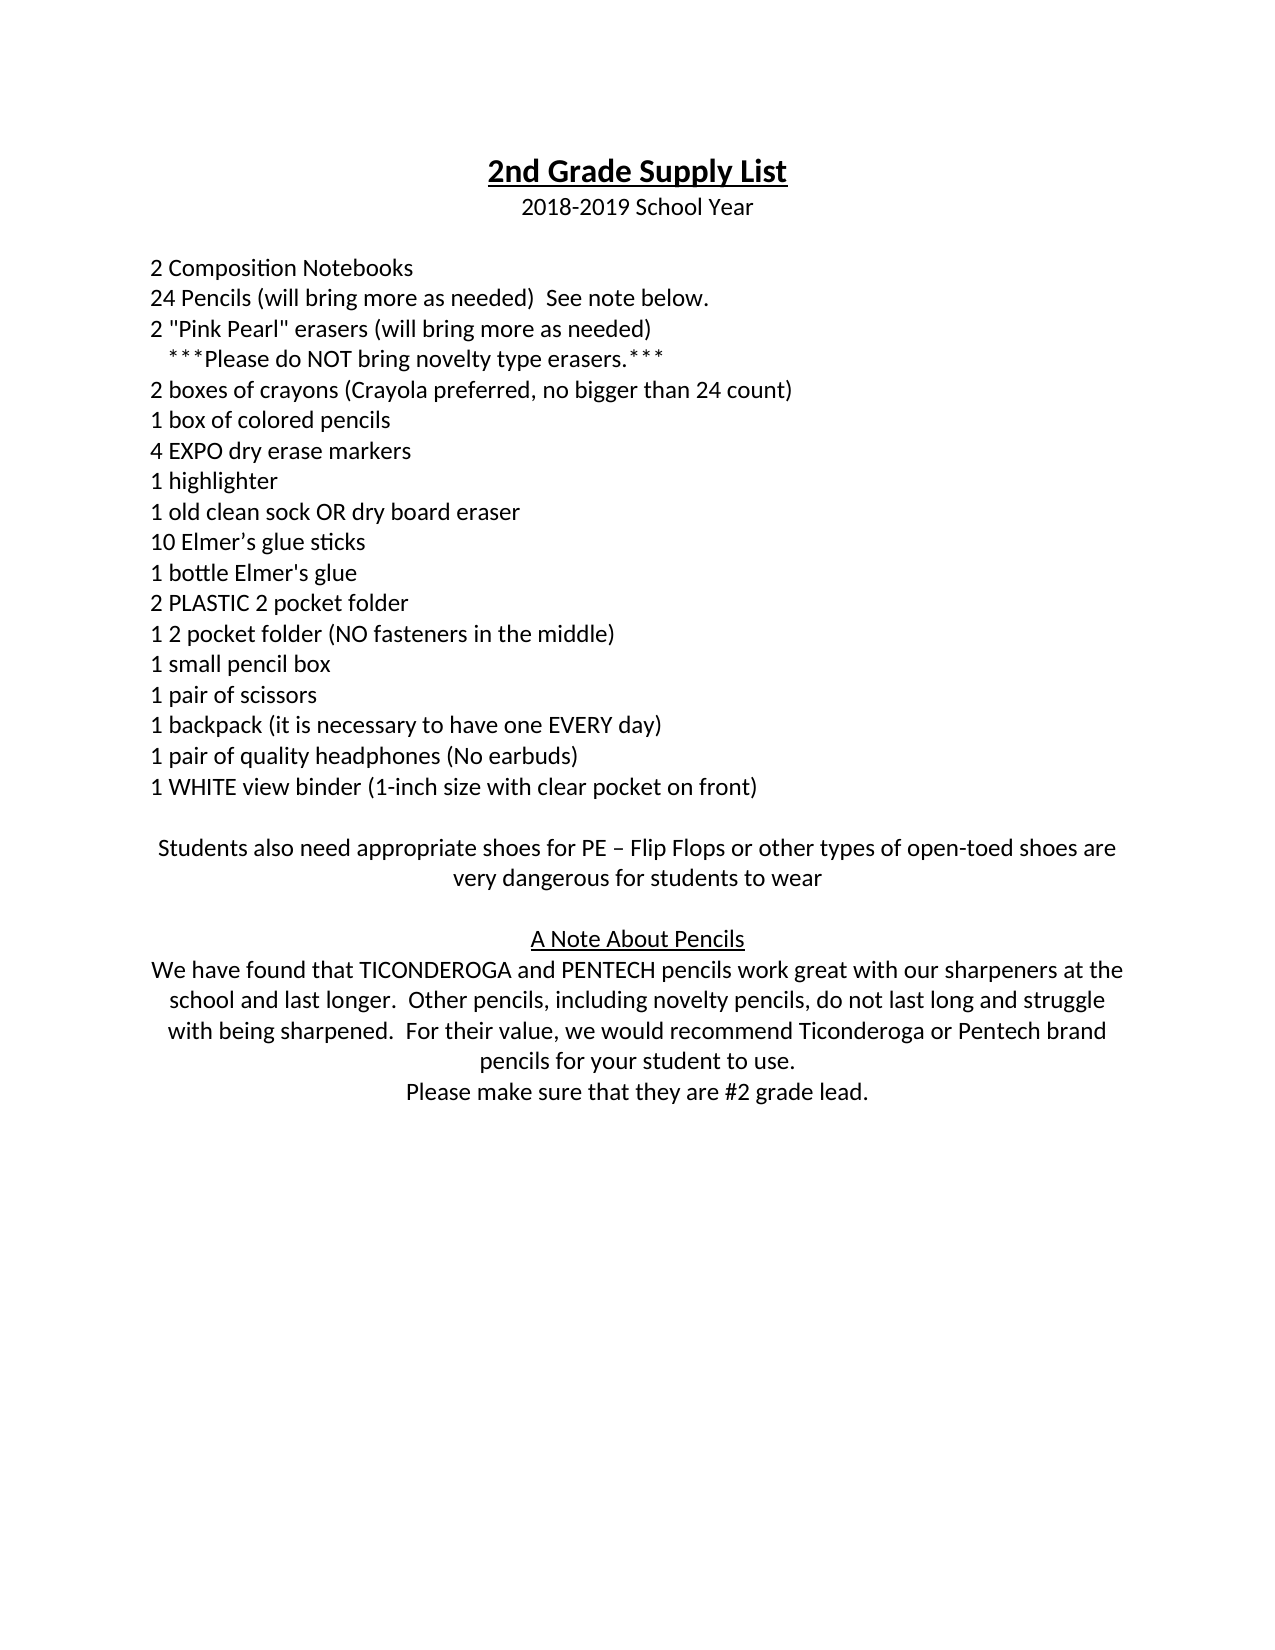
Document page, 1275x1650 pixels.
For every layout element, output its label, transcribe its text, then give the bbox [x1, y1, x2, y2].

text 1 2 pocket folder (NO fasteners in the middle) [150, 618, 1125, 648]
text 10 Elmer’s glue sticks [150, 526, 1125, 557]
text 2 boxes of crayons (Crayola preferred, no bigger than 24 count) [150, 374, 1125, 404]
text A Note About Pencils [150, 923, 1125, 954]
text 2018-2019 School Year [150, 191, 1125, 221]
text We have found that TICONDEROGA and PENTECH pencils work great with our sharpeners at the school and last longer. Other pencils, including novelty pencils, do not last long and struggle with being sharpened. For their value, we would recommend Ticonderoga or Pentech brand pencils for your student to use. [150, 954, 1125, 1076]
text 1 bottle Elmer's glue [150, 557, 1125, 587]
text 4 EXPO dry erase markers [150, 435, 1125, 465]
text 2nd Grade Supply List [150, 150, 1125, 191]
text 1 pair of scissors [150, 679, 1125, 709]
text Students also need appropriate shoes for PE – Flip Flops or other types of open-toed shoes are very dangerous for students to wear [150, 832, 1125, 893]
text 2 PLASTIC 2 pocket folder [150, 587, 1125, 618]
text 24 Pencils (will bring more as needed) See note below. [150, 282, 1125, 313]
text 1 old clean sock OR dry board eraser [150, 496, 1125, 526]
text 2 "Pink Pearl" erasers (will bring more as needed) [150, 313, 1125, 343]
text Please make sure that they are #2 grade lead. [150, 1076, 1125, 1106]
text 2 Composition Notebooks [150, 252, 1125, 282]
text 1 backpack (it is necessary to have one EVERY day) [150, 709, 1125, 740]
text 1 highlighter [150, 465, 1125, 496]
text 1 box of colored pencils [150, 404, 1125, 435]
text 1 pair of quality headphones (No earbuds) [150, 740, 1125, 771]
text ***Please do NOT bring novelty type erasers.*** [150, 343, 1125, 374]
text 1 small pencil box [150, 648, 1125, 679]
text 1 WHITE view binder (1-inch size with clear pocket on front) [150, 771, 1125, 801]
